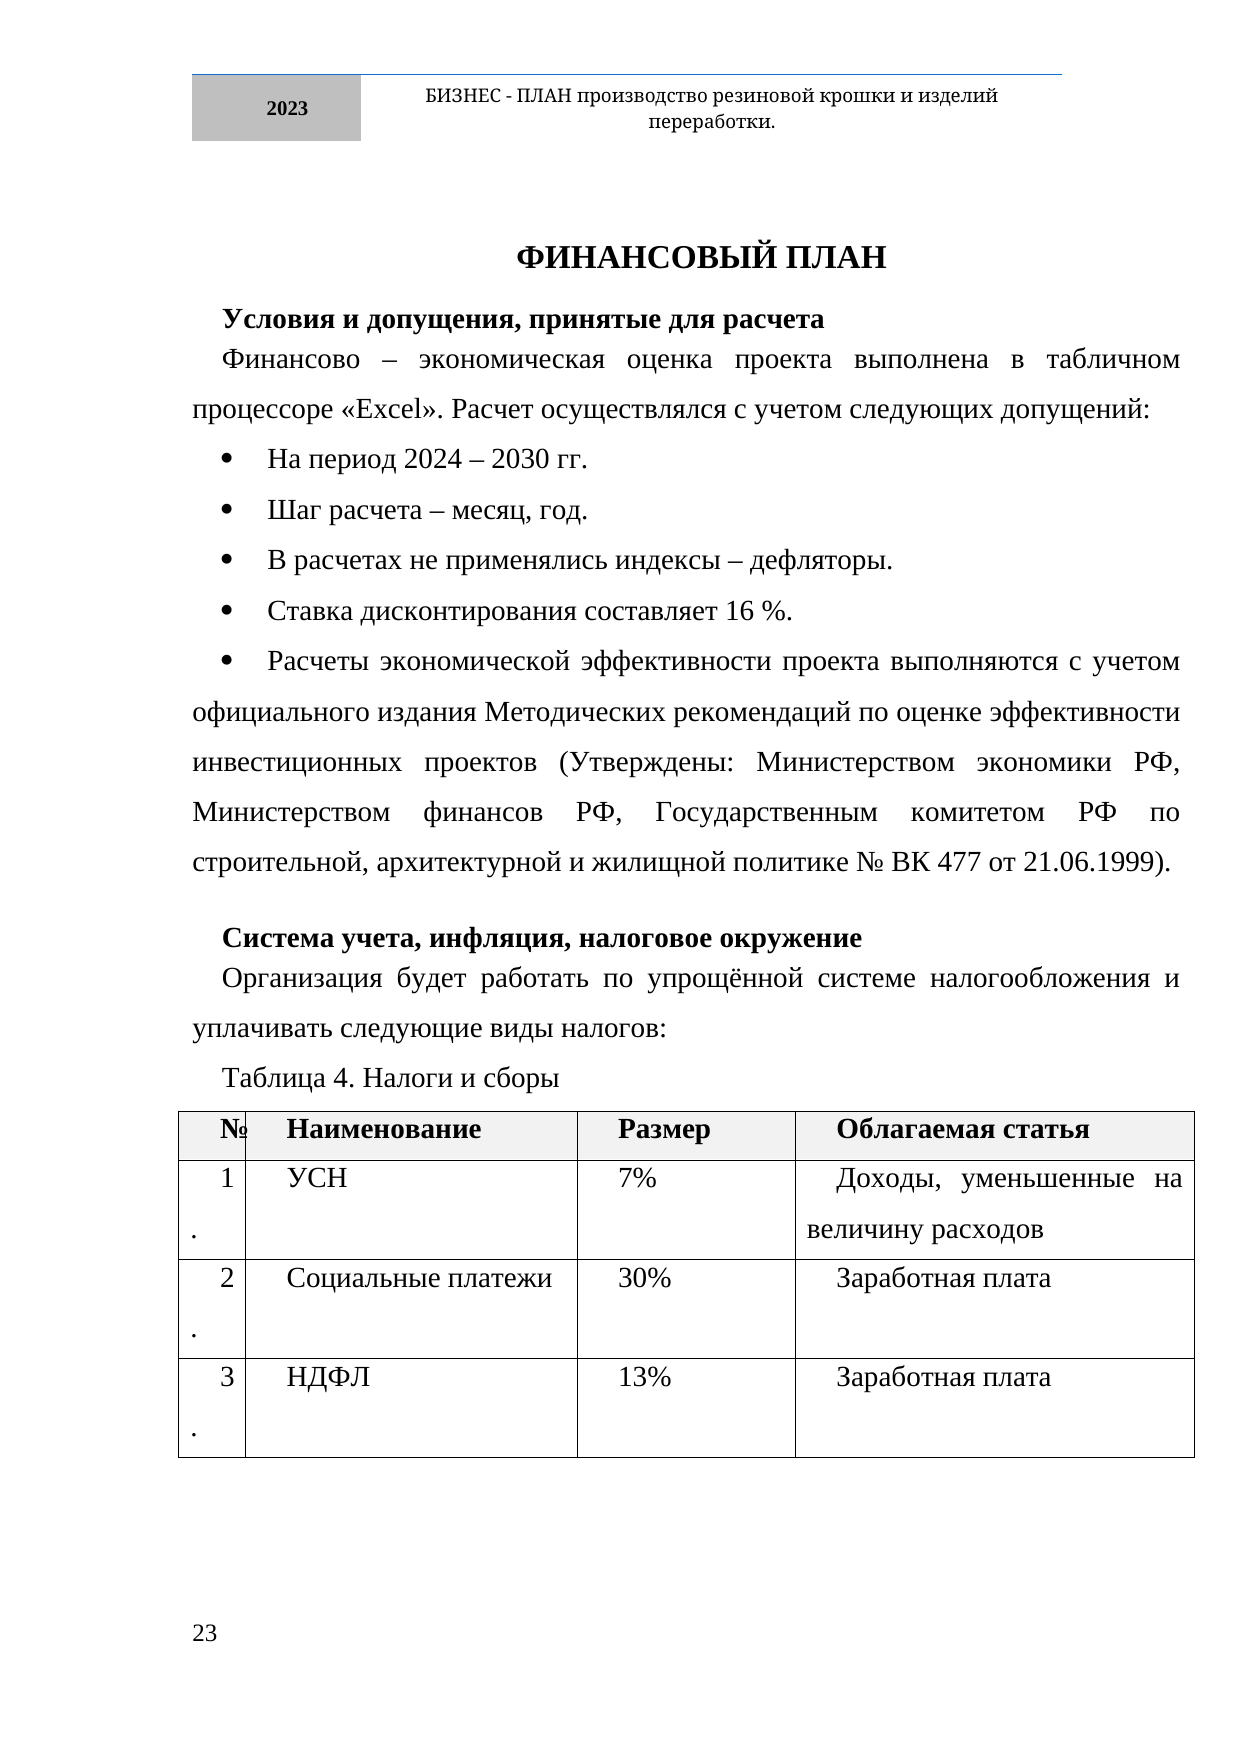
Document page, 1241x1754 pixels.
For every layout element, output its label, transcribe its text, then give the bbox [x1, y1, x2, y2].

table_cell 7% [578, 1161, 795, 1259]
table_header Размер [578, 1112, 795, 1159]
table_cell 1. [179, 1161, 245, 1259]
table_cell 30% [578, 1260, 795, 1358]
text Финансово – экономическая оценка проекта выполнена в табличном процессоре «Excel». Расчет осуществлялся с учетом следующих допущений: [192, 341, 1181, 425]
table_cell Доходы, уменьшенные на величину расходов [796, 1161, 1194, 1259]
table_cell Заработная плата [796, 1260, 1194, 1358]
table_cell НДФЛ [246, 1359, 577, 1457]
list Шаг расчета – месяц, год. [192, 492, 1181, 526]
table_header Облагаемая статья [796, 1112, 1194, 1159]
list Расчеты экономической эффективности проекта выполняются с учетом официального издания Методических рекомендаций по оценке эффективности инвестиционных проектов (Утверждены: Министерством экономики РФ, Министерством финансов РФ, Государственным комитетом РФ по строительной, архитектурной и жилищной политике № ВК 477 от 21.06.1999). [192, 643, 1181, 878]
table_header Наименование [246, 1112, 577, 1159]
list В расчетах не применялись индексы – дефляторы. [192, 542, 1181, 576]
subtitle Условия и допущения, принятые для расчета [192, 301, 1181, 335]
table_header № [179, 1112, 245, 1159]
subtitle ФИНАНСОВЫЙ ПЛАН [192, 238, 1181, 276]
table_cell 3. [179, 1359, 245, 1457]
list На период 2024 – 2030 гг. [192, 442, 1181, 475]
table_cell 13% [578, 1359, 795, 1457]
table_cell 2. [179, 1260, 245, 1358]
text Таблица 4. Налоги и сборы [192, 1060, 1181, 1094]
list Ставка дисконтирования составляет 16 %. [192, 593, 1181, 626]
table_cell УСН [246, 1161, 577, 1259]
table_cell Социальные платежи [246, 1260, 577, 1358]
table_cell Заработная плата [796, 1359, 1194, 1457]
text Организация будет работать по упрощённой системе налогообложения и уплачивать следующие виды налогов: [192, 960, 1181, 1043]
subtitle Система учета, инфляция, налоговое окружение [192, 920, 1181, 953]
